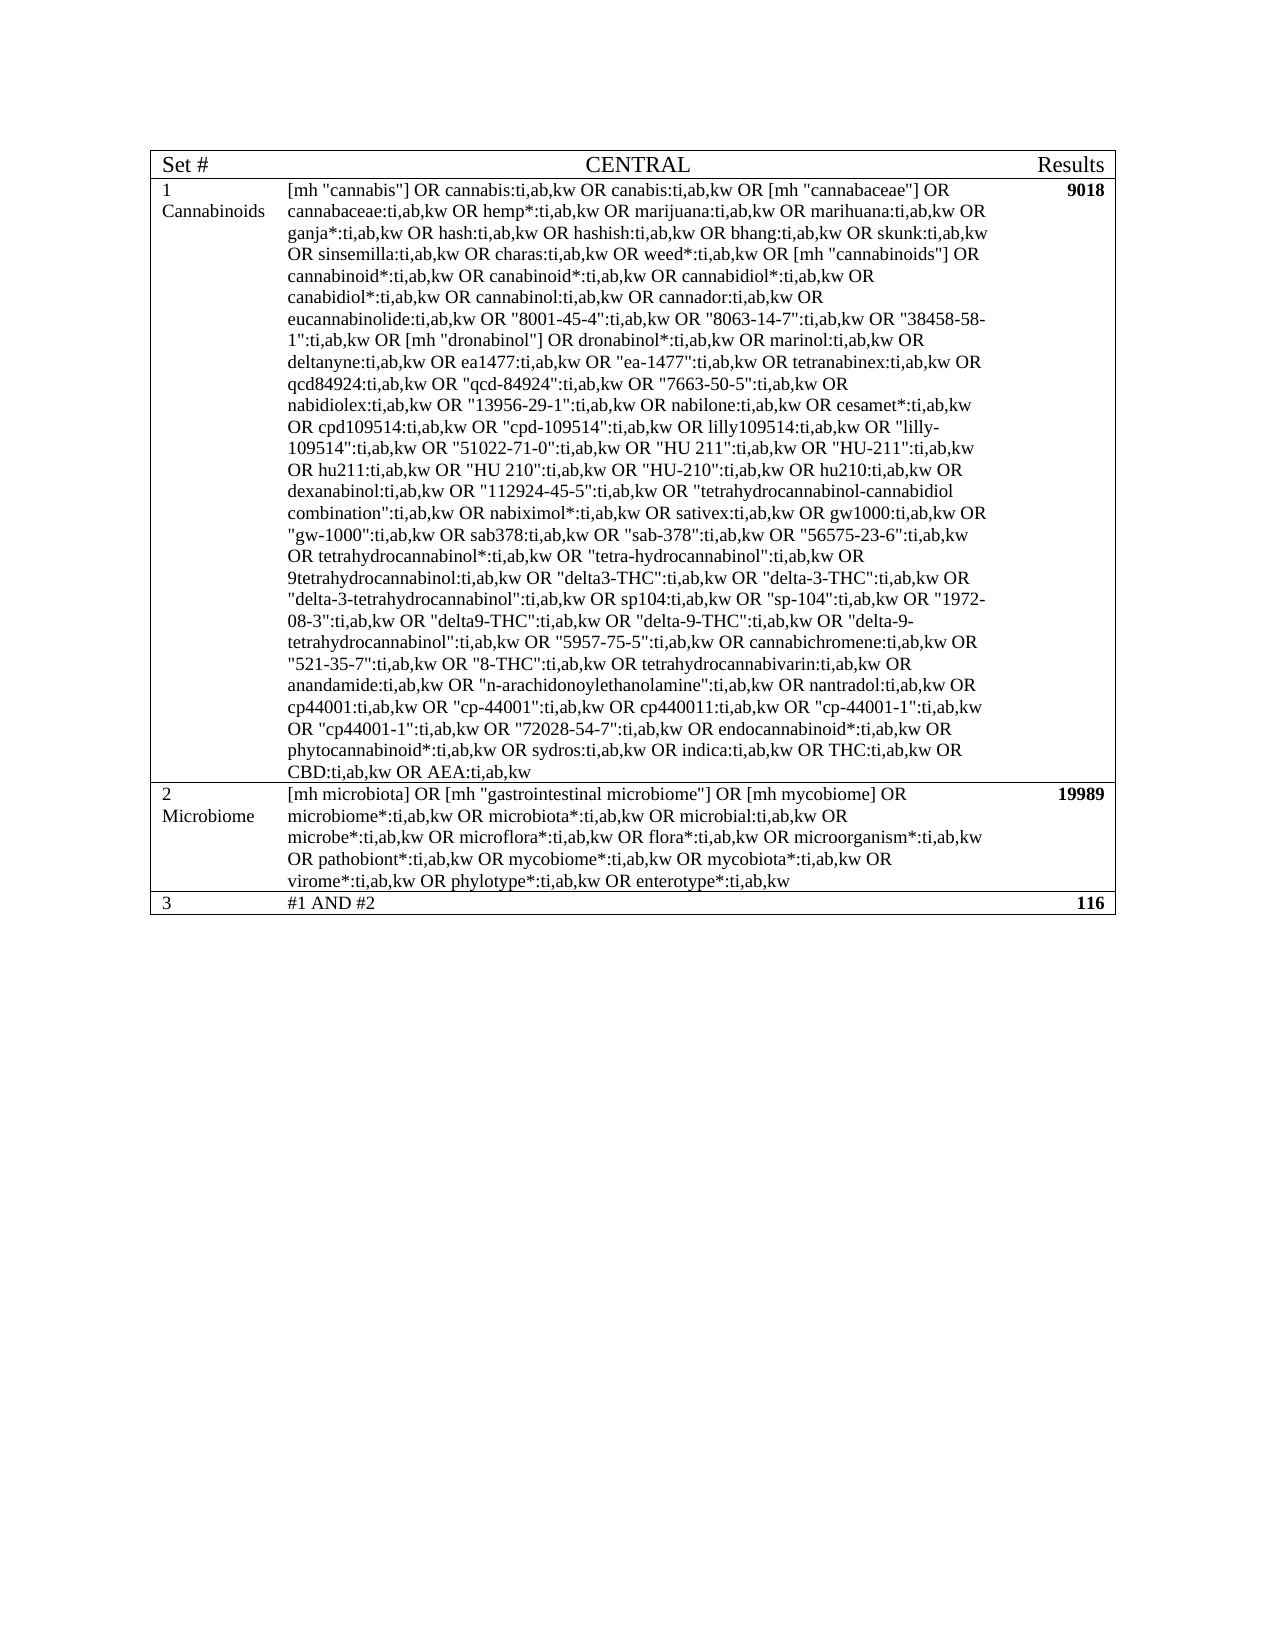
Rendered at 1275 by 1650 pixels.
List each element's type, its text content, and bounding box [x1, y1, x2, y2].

table_cell #1 AND #2 [276, 892, 1000, 914]
table_header Set # [151, 151, 276, 177]
table_cell 19989 [1000, 783, 1115, 891]
table_cell 116 [1000, 892, 1115, 914]
table_cell [mh microbiota] OR [mh "gastrointestinal microbiome"] OR [mh mycobiome] OR microbiome*:ti,ab,kw OR microbiota*:ti,ab,kw OR microbial:ti,ab,kw OR microbe*:ti,ab,kw OR microflora*:ti,ab,kw OR flora*:ti,ab,kw OR microorganism*:ti,ab,kw OR pathobiont*:ti,ab,kw OR mycobiome*:ti,ab,kw OR mycobiota*:ti,ab,kw OR virome*:ti,ab,kw OR phylotype*:ti,ab,kw OR enterotype*:ti,ab,kw [276, 783, 1000, 891]
table_cell 9018 [1000, 179, 1115, 782]
table_cell 1 Cannabinoids [151, 179, 276, 782]
table_header CENTRAL [276, 151, 1000, 177]
table_cell [mh "cannabis"] OR cannabis:ti,ab,kw OR canabis:ti,ab,kw OR [mh "cannabaceae"] OR cannabaceae:ti,ab,kw OR hemp*:ti,ab,kw OR marijuana:ti,ab,kw OR marihuana:ti,ab,kw OR ganja*:ti,ab,kw OR hash:ti,ab,kw OR hashish:ti,ab,kw OR bhang:ti,ab,kw OR skunk:ti,ab,kw OR sinsemilla:ti,ab,kw OR charas:ti,ab,kw OR weed*:ti,ab,kw OR [mh "cannabinoids"] OR cannabinoid*:ti,ab,kw OR canabinoid*:ti,ab,kw OR cannabidiol*:ti,ab,kw OR canabidiol*:ti,ab,kw OR cannabinol:ti,ab,kw OR cannador:ti,ab,kw OR eucannabinolide:ti,ab,kw OR "8001-45-4":ti,ab,kw OR "8063-14-7":ti,ab,kw OR "38458-58-1":ti,ab,kw OR [mh "dronabinol"] OR dronabinol*:ti,ab,kw OR marinol:ti,ab,kw OR deltanyne:ti,ab,kw OR ea1477:ti,ab,kw OR "ea-1477":ti,ab,kw OR tetranabinex:ti,ab,kw OR qcd84924:ti,ab,kw OR "qcd-84924":ti,ab,kw OR "7663-50-5":ti,ab,kw OR nabidiolex:ti,ab,kw OR "13956-29-1":ti,ab,kw OR nabilone:ti,ab,kw OR cesamet*:ti,ab,kw OR cpd109514:ti,ab,kw OR "cpd-109514":ti,ab,kw OR lilly109514:ti,ab,kw OR "lilly-109514":ti,ab,kw OR "51022-71-0":ti,ab,kw OR "HU 211":ti,ab,kw OR "HU-211":ti,ab,kw OR hu211:ti,ab,kw OR "HU 210":ti,ab,kw OR "HU-210":ti,ab,kw OR hu210:ti,ab,kw OR dexanabinol:ti,ab,kw OR "112924-45-5":ti,ab,kw OR "tetrahydrocannabinol-cannabidiol combination":ti,ab,kw OR nabiximol*:ti,ab,kw OR sativex:ti,ab,kw OR gw1000:ti,ab,kw OR "gw-1000":ti,ab,kw OR sab378:ti,ab,kw OR "sab-378":ti,ab,kw OR "56575-23-6":ti,ab,kw OR tetrahydrocannabinol*:ti,ab,kw OR "tetra-hydrocannabinol":ti,ab,kw OR 9tetrahydrocannabinol:ti,ab,kw OR "delta3-THC":ti,ab,kw OR "delta-3-THC":ti,ab,kw OR "delta-3-tetrahydrocannabinol":ti,ab,kw OR sp104:ti,ab,kw OR "sp-104":ti,ab,kw OR "1972-08-3":ti,ab,kw OR "delta9-THC":ti,ab,kw OR "delta-9-THC":ti,ab,kw OR "delta-9-tetrahydrocannabinol":ti,ab,kw OR "5957-75-5":ti,ab,kw OR cannabichromene:ti,ab,kw OR "521-35-7":ti,ab,kw OR "8-THC":ti,ab,kw OR tetrahydrocannabivarin:ti,ab,kw OR anandamide:ti,ab,kw OR "n-arachidonoylethanolamine":ti,ab,kw OR nantradol:ti,ab,kw OR cp44001:ti,ab,kw OR "cp-44001":ti,ab,kw OR cp440011:ti,ab,kw OR "cp-44001-1":ti,ab,kw OR "cp44001-1":ti,ab,kw OR "72028-54-7":ti,ab,kw OR endocannabinoid*:ti,ab,kw OR phytocannabinoid*:ti,ab,kw OR sydros:ti,ab,kw OR indica:ti,ab,kw OR THC:ti,ab,kw OR CBD:ti,ab,kw OR AEA:ti,ab,kw [276, 179, 1000, 782]
table_cell 2 Microbiome [151, 783, 276, 891]
table_cell 3 [151, 892, 276, 914]
table_header Results [1000, 151, 1115, 177]
